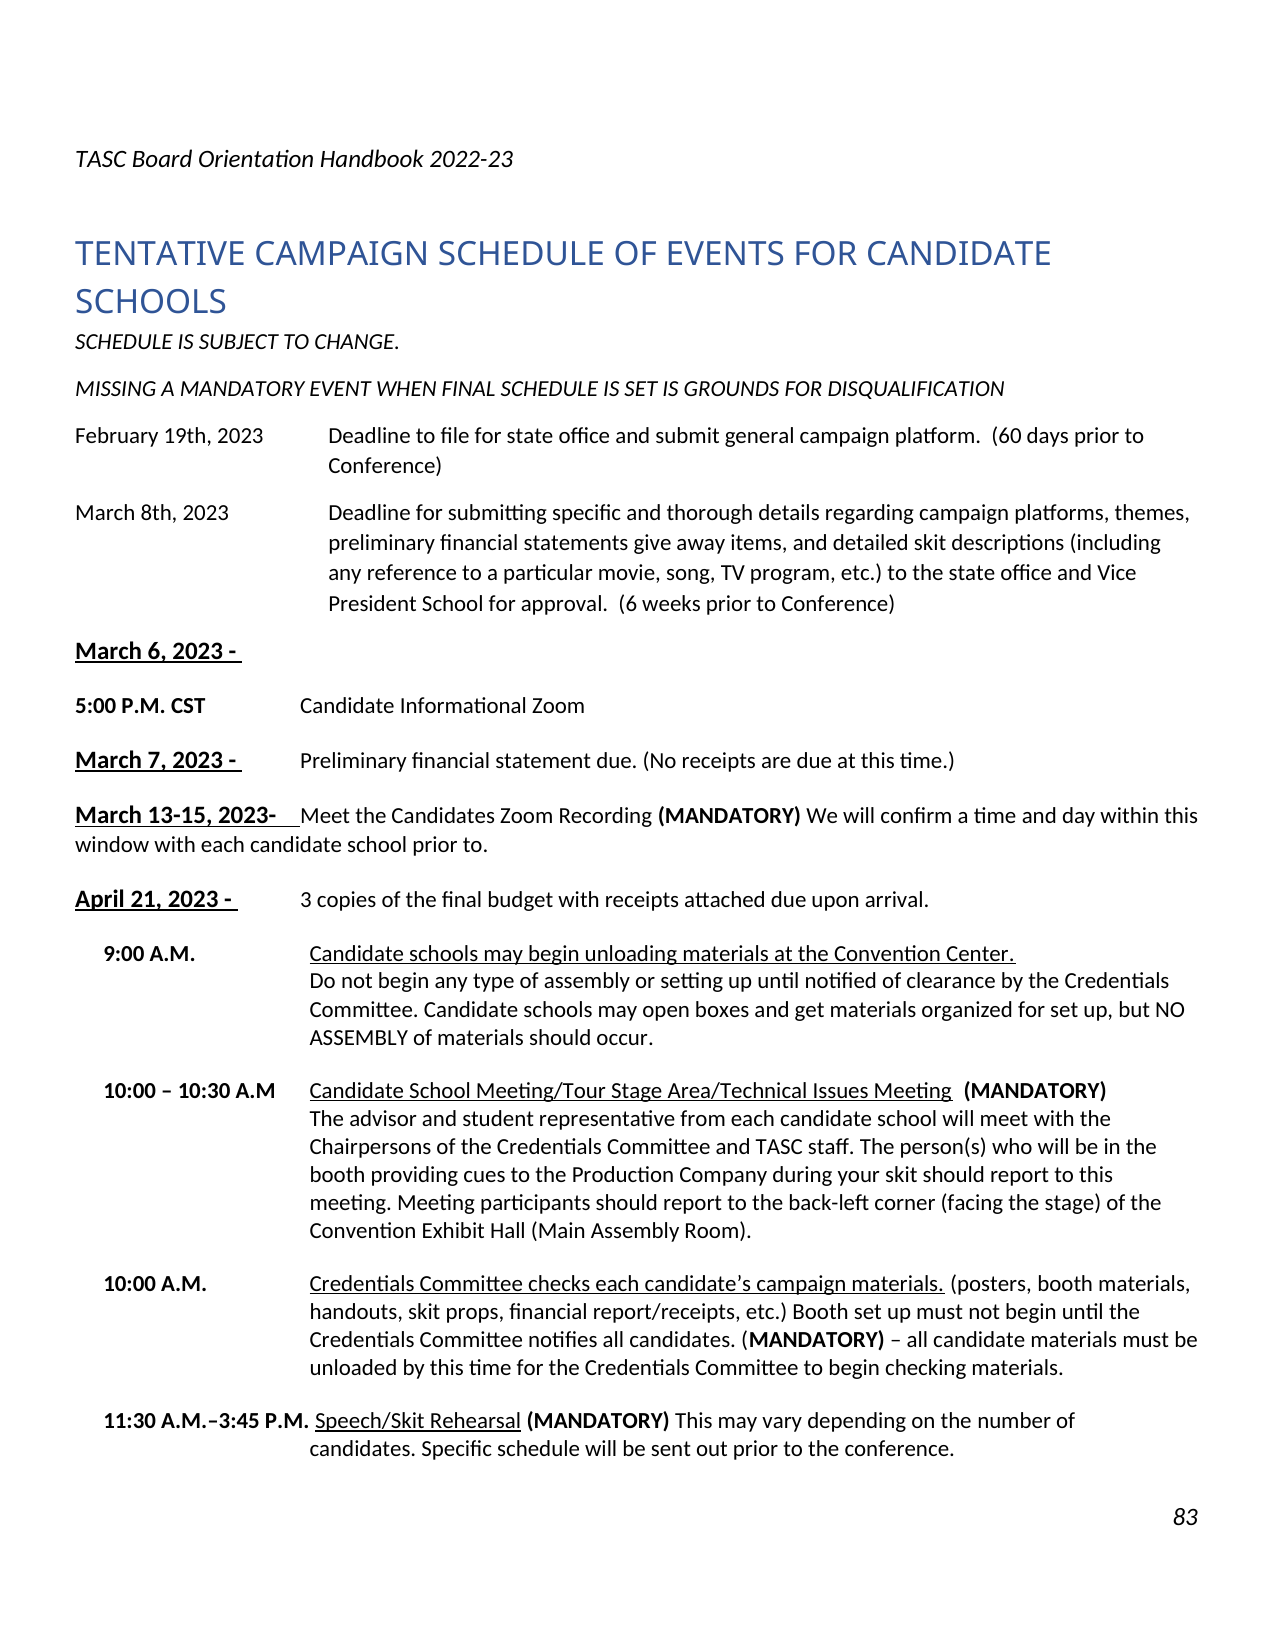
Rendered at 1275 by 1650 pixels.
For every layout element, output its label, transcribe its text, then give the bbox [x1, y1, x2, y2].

subtitle TENTATIVE CAMPAIGN SCHEDULE OF EVENTS FOR CANDIDATE SCHOOLS [75, 229, 1200, 324]
text 10:00 A.M. Credentials Committee checks each candidate’s campaign materials. (posters, booth materials, handouts, skit props, financial report/receipts, etc.) Booth set up must not begin until the Credentials Committee notifies all candidates. (MANDATORY) – all candidate materials must be unloaded by this time for the Credentials Committee to begin checking materials. [103, 1269, 1200, 1381]
text TASC Board Orientation Handbook 2022-23 [75, 143, 1200, 174]
text 10:00 – 10:30 A.M Candidate School Meeting/Tour Stage Area/Technical Issues Meeting (MANDATORY) The advisor and student representative from each candidate school will meet with the Chairpersons of the Credentials Committee and TASC staff. The person(s) who will be in the booth providing cues to the Production Company during your skit should report to this meeting. Meeting participants should report to the back-left corner (facing the stage) of the Convention Exhibit Hall (Main Assembly Room). [103, 1076, 1173, 1244]
text 9:00 A.M. Candidate schools may begin unloading materials at the Convention Center. Do not begin any type of assembly or setting up until notified of clearance by the Credentials Committee. Candidate schools may open boxes and get materials organized for set up, but NO ASSEMBLY of materials should occur. [103, 939, 1200, 1051]
text March 8th, 2023 Deadline for submitting specific and thorough details regarding campaign platforms, themes, preliminary financial statements give away items, and detailed skit descriptions (including any reference to a particular movie, song, TV program, etc.) to the state office and Vice President School for approval. (6 weeks prior to Conference) [75, 498, 1200, 617]
text April 21, 2023 - 3 copies of the final budget with receipts attached due upon arrival. [75, 883, 1200, 914]
text March 13-15, 2023- Meet the Candidates Zoom Recording (MANDATORY) We will confirm a time and day within this window with each candidate school prior to. [75, 799, 1200, 858]
text March 6, 2023 - [75, 636, 1200, 666]
text SCHEDULE IS SUBJECT TO CHANGE. [75, 327, 1200, 355]
text MISSING A MANDATORY EVENT WHEN FINAL SCHEDULE IS SET IS GROUNDS FOR DISQUALIFICATION [75, 374, 1200, 402]
text February 19th, 2023 Deadline to file for state office and submit general campaign platform. (60 days prior to Conference) [75, 421, 1200, 479]
text March 7, 2023 - Preliminary financial statement due. (No receipts are due at this time.) [75, 744, 1200, 774]
text 11:30 A.M.–3:45 P.M. Speech/Skit Rehearsal (MANDATORY) This may vary depending on the number of candidates. Specific schedule will be sent out prior to the conference. [103, 1406, 1148, 1462]
text 5:00 P.M. CST Candidate Informational Zoom [75, 691, 1200, 719]
